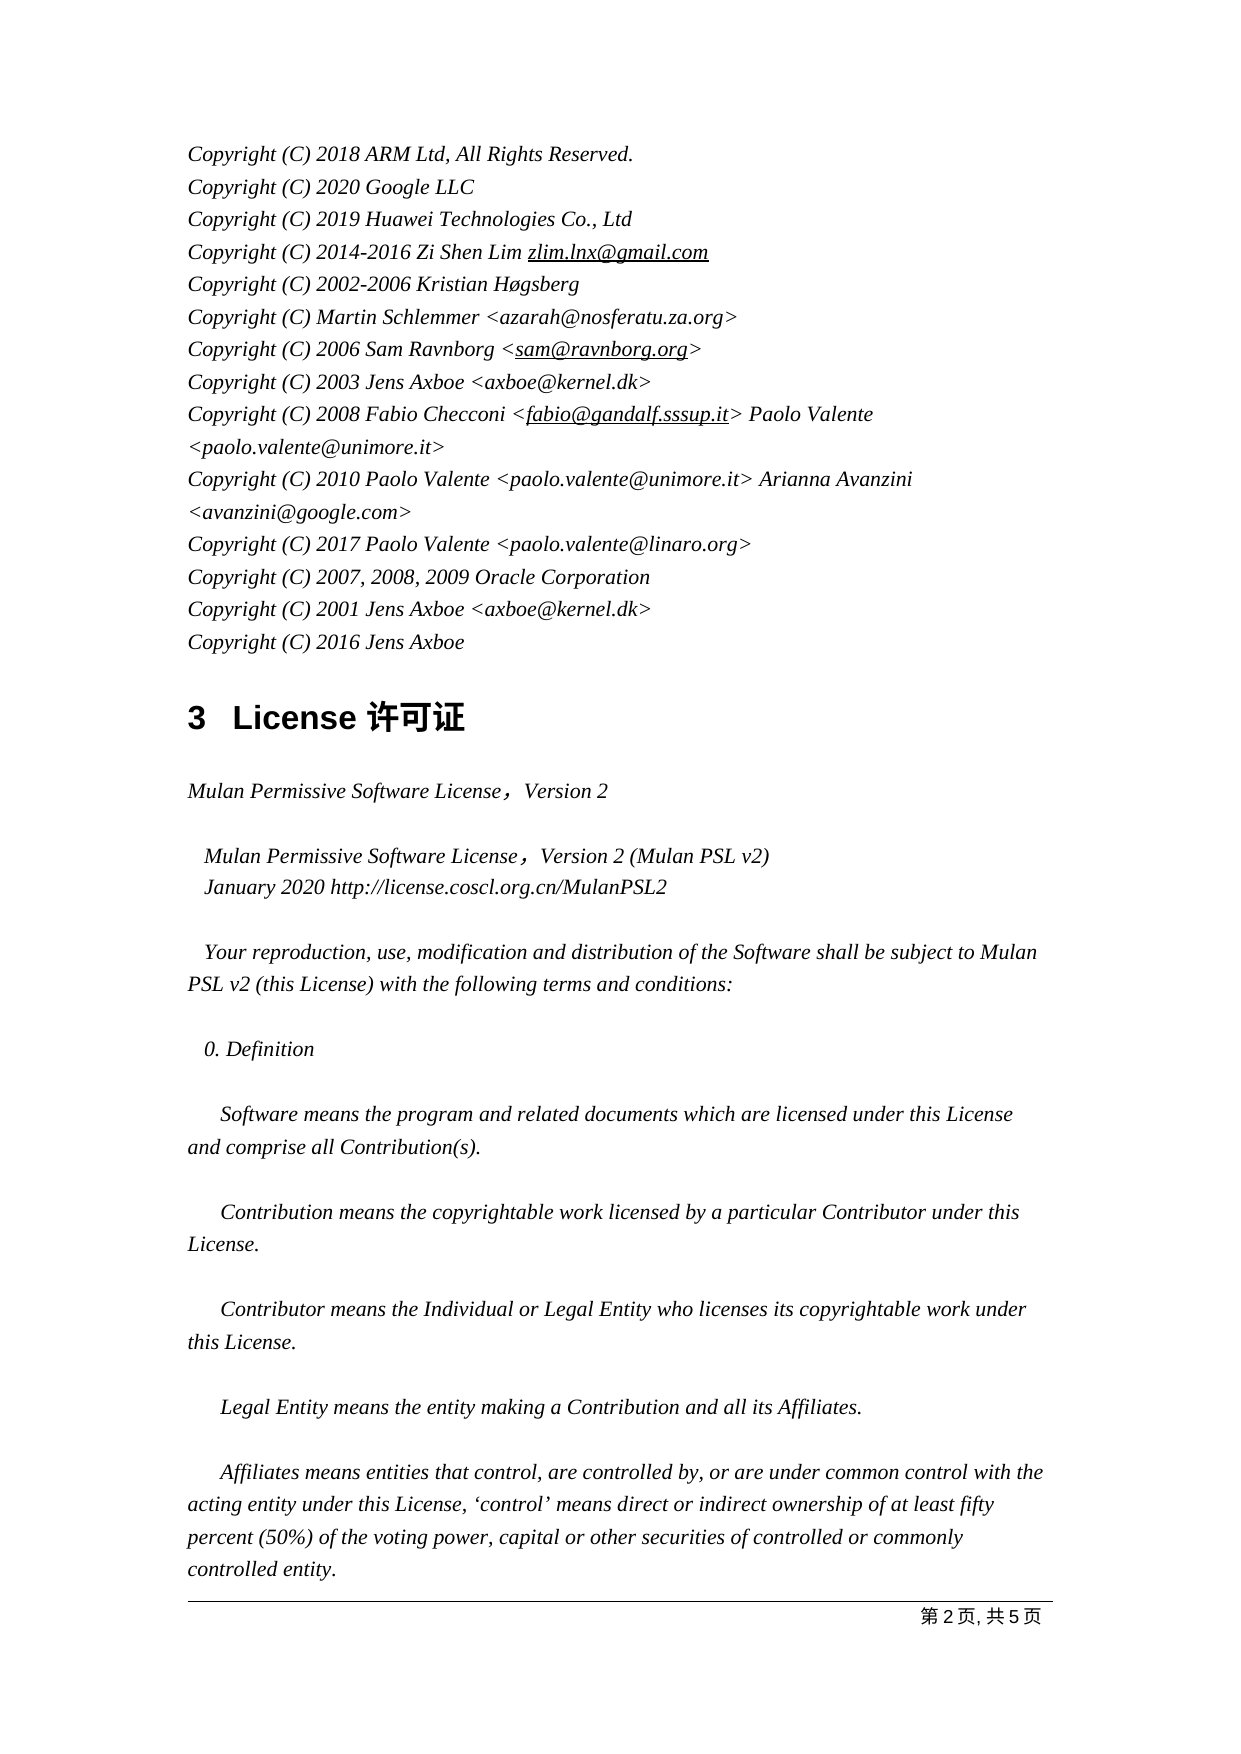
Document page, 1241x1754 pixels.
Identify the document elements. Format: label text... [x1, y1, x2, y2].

text Copyright (C) 2008 Fabio Checconi <fabio@gandalf.sssup.it> Paolo Valente <paolo.valente@unimore.it> [187, 397, 1053, 462]
text Contributor means the Individual or Legal Entity who licenses its copyrightable work under this License. [187, 1292, 1053, 1357]
text January 2020 http://license.coscl.org.cn/MulanPSL2 [187, 870, 1053, 902]
text Copyright (C) 2020 Google LLC [187, 170, 1053, 202]
text Mulan Permissive Software License，Version 2 (Mulan PSL v2) [187, 837, 1053, 870]
text Mulan Permissive Software License，Version 2 [187, 772, 1053, 805]
text Copyright (C) 2006 Sam Ravnborg <sam@ravnborg.org> [187, 332, 1053, 365]
text Contribution means the copyrightable work licensed by a particular Contributor under this License. [187, 1195, 1053, 1260]
text Copyright (C) Martin Schlemmer <azarah@nosferatu.za.org> [187, 300, 1053, 332]
text Affiliates means entities that control, are controlled by, or are under common control with the acting entity under this License, ‘control’ means direct or indirect ownership of at least fifty percent (50%) of the voting power, capital or other securities of controlled or commonly controlled entity. [187, 1455, 1053, 1585]
text Copyright (C) 2019 Huawei Technologies Co., Ltd [187, 202, 1053, 235]
text Copyright (C) 2010 Paolo Valente <paolo.valente@unimore.it> Arianna Avanzini <avanzini@google.com> [187, 462, 1053, 527]
text Copyright (C) 2001 Jens Axboe <axboe@kernel.dk> [187, 592, 1053, 625]
subtitle License 许可证 [187, 682, 1053, 747]
text Software means the program and related documents which are licensed under this License and comprise all Contribution(s). [187, 1097, 1053, 1162]
text Copyright (C) 2017 Paolo Valente <paolo.valente@linaro.org> [187, 527, 1053, 560]
text Copyright (C) 2002-2006 Kristian Høgsberg [187, 267, 1053, 300]
text Copyright (C) 2018 ARM Ltd, All Rights Reserved. [187, 137, 1053, 170]
text 0. Definition [187, 1032, 1053, 1065]
text Copyright (C) 2003 Jens Axboe <axboe@kernel.dk> [187, 365, 1053, 397]
text Copyright (C) 2016 Jens Axboe [187, 625, 1053, 657]
text Copyright (C) 2014-2016 Zi Shen Lim zlim.lnx@gmail.com [187, 235, 1053, 267]
text Copyright (C) 2007, 2008, 2009 Oracle Corporation [187, 560, 1053, 592]
text Legal Entity means the entity making a Contribution and all its Affiliates. [187, 1390, 1053, 1422]
text Your reproduction, use, modification and distribution of the Software shall be subject to Mulan PSL v2 (this License) with the following terms and conditions: [187, 935, 1053, 1000]
